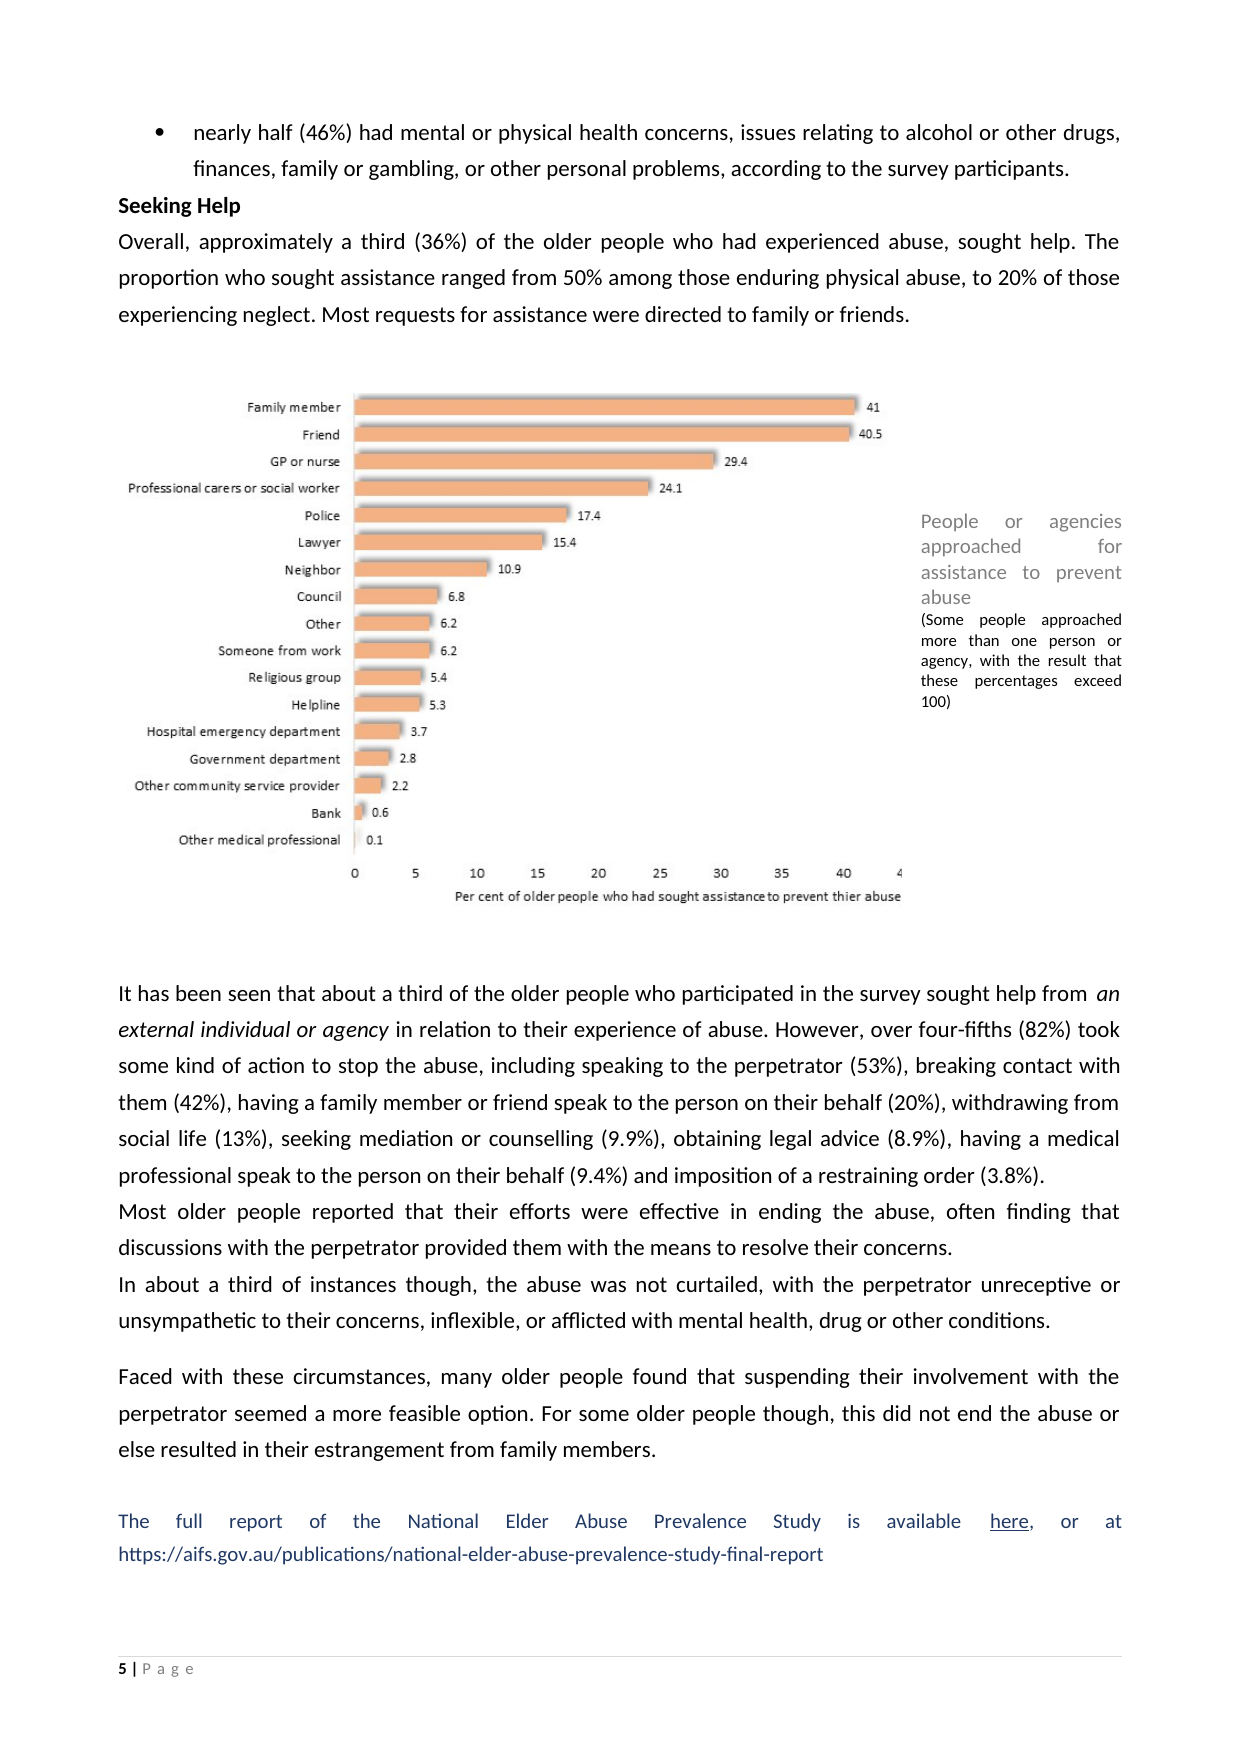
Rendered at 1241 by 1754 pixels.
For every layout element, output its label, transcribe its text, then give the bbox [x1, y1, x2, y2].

list nearly half (46%) had mental or physical health concerns, issues relating to alcohol or other drugs, finances, family or gambling, or other personal problems, according to the survey participants. [156, 118, 1122, 182]
text Most older people reported that their efforts were effective in ending the abuse, often finding that discussions with the perpetrator provided them with the means to resolve their concerns. [118, 1197, 1122, 1261]
text It has been seen that about a third of the older people who participated in the survey sought help from an external individual or agency in relation to their experience of abuse. However, over four-fifths (82%) took some kind of action to stop the abuse, including speaking to the perpetrator (53%), breaking contact with them (42%), having a family member or friend speak to the person on their behalf (20%), withdrawing from social life (13%), seeking mediation or counselling (9.9%), obtaining legal advice (8.9%), having a medical professional speak to the person on their behalf (9.4%) and imposition of a restraining order (3.8%). [118, 979, 1122, 1189]
picture [118, 393, 902, 912]
text Seeking Help [118, 191, 1122, 219]
text Overall, approximately a third (36%) of the older people who had experienced abuse, sought help. The proportion who sought assistance ranged from 50% among those enduring physical abuse, to 20% of those experiencing neglect. Most requests for assistance were directed to family or friends. [118, 227, 1122, 328]
text Faced with these circumstances, many older people found that suspending their involvement with the perpetrator seemed a more feasible option. For some older people though, this did not end the abuse or else resulted in their estrangement from family members. [118, 1362, 1122, 1463]
text In about a third of instances though, the abuse was not curtailed, with the perpetrator unreceptive or unsympathetic to their concerns, inflexible, or afflicted with mental health, drug or other conditions. [118, 1270, 1122, 1334]
text People or agencies approached for assistance to prevent abuse [902, 508, 1122, 610]
text (Some people approached more than one person or agency, with the result that these percentages exceed 100) [902, 610, 1122, 711]
text The full report of the National Elder Abuse Prevalence Study is available here, or at https://aifs.gov.au/publications/national-elder-abuse-prevalence-study-final-report [118, 1508, 1122, 1566]
